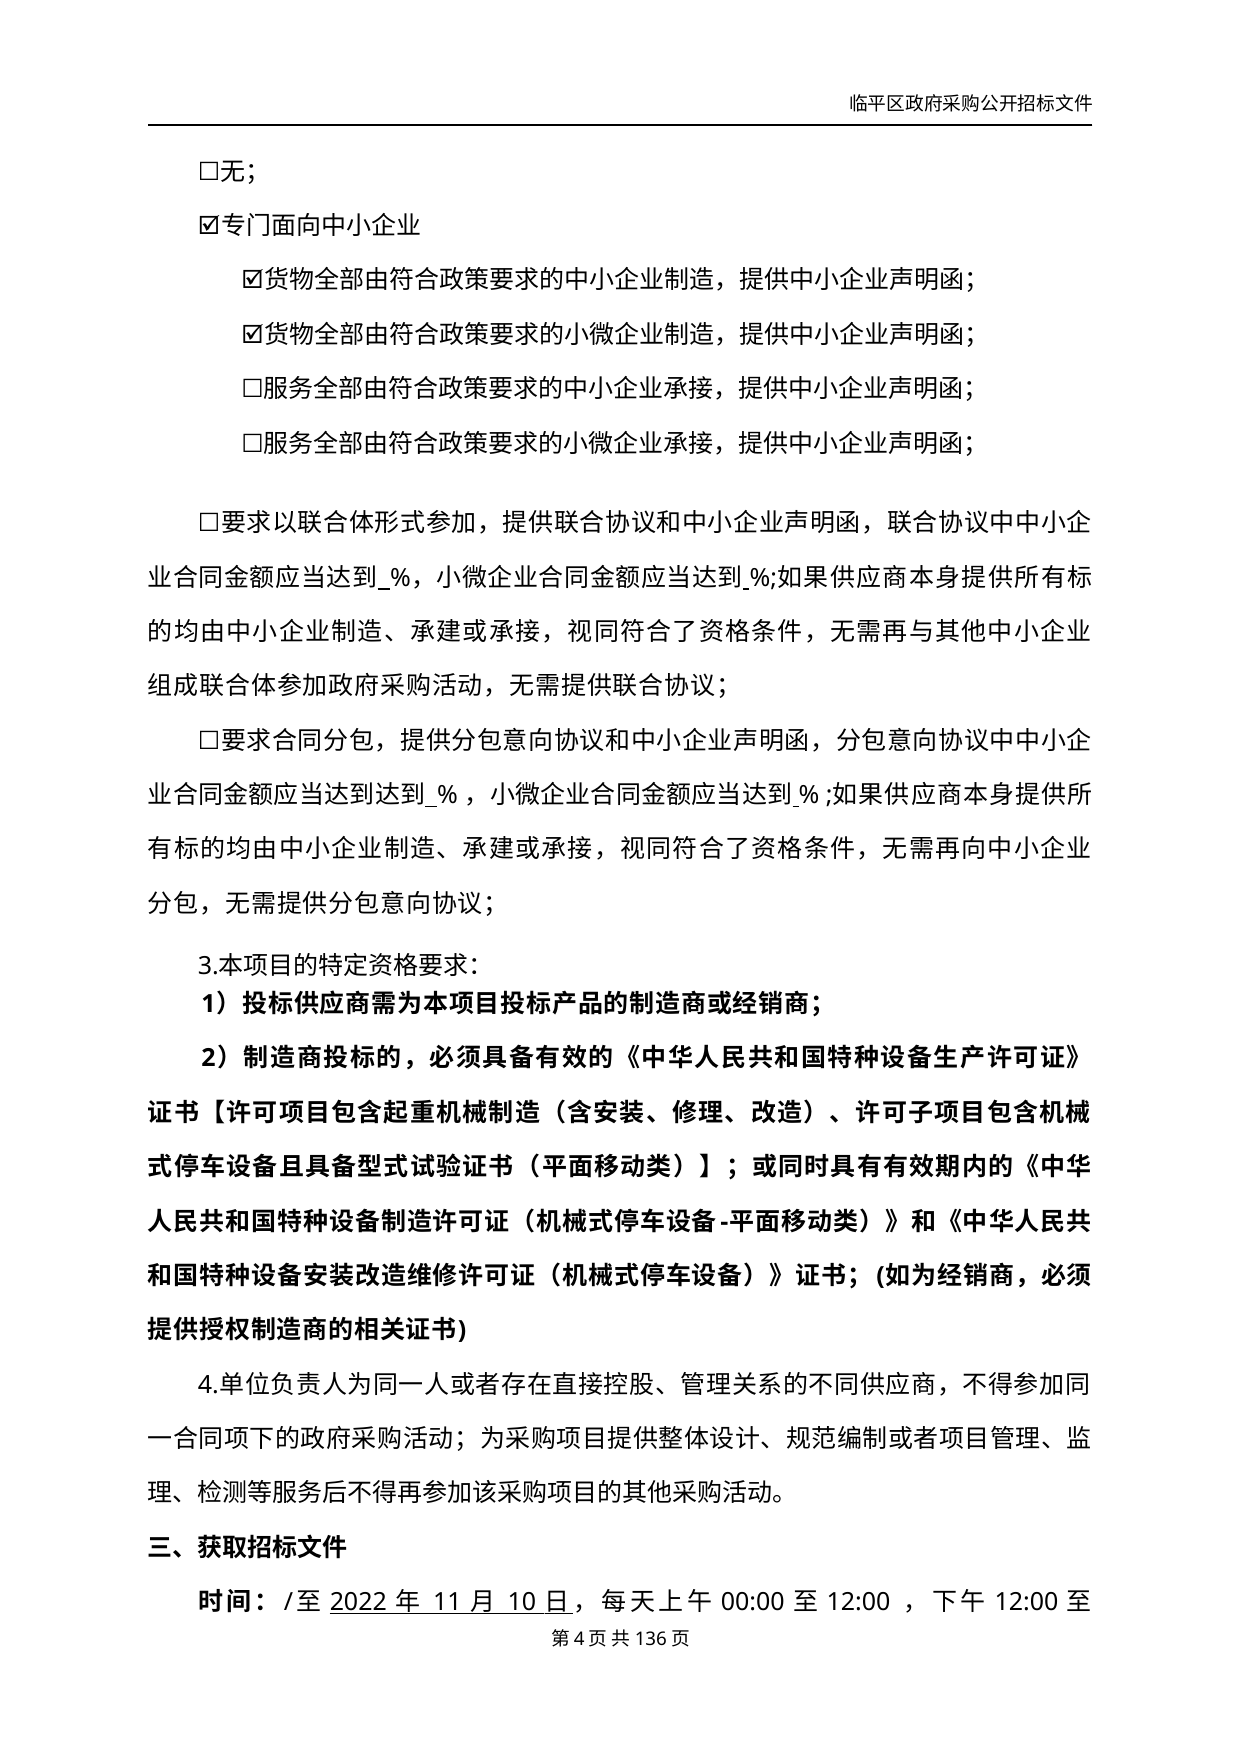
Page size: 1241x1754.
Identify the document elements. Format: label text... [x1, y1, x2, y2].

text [148, 1582, 1092, 1618]
text 2）制造商投标的，必须具备有效的《中华人民共和国特种设备生产许可证》证书【许可项目包含起重机械制造（含安装、修理、改造）、许可子项目包含机械式停车设备且具备型式试验证书（平面移动类）】；或同时具有有效期内的《中华人民共和国特种设备制造许可证（机械式停车设备-平面移动类）》和《中华人民共和国特种设备安装改造维修许可证（机械式停车设备）》证书；(如为经销商，必须提供授权制造商的相关证书) [148, 1038, 1092, 1346]
text 1）投标供应商需为本项目投标产品的制造商或经销商； [148, 983, 1092, 1020]
text ☐无； [148, 151, 1092, 187]
text ☐要求以联合体形式参加，提供联合协议和中小企业声明函，联合协议中中小企业合同金额应当达到 %，小微企业合同金额应当达到 %;如果供应商本身提供所有标的均由中小企业制造、承建或承接，视同符合了资格条件，无需再与其他中小企业组成联合体参加政府采购活动，无需提供联合协议； [148, 503, 1092, 702]
text 货物全部由符合政策要求的中小企业制造，提供中小企业声明函； [148, 260, 1092, 296]
text 三、获取招标文件 [148, 1527, 1092, 1563]
text 货物全部由符合政策要求的小微企业制造，提供中小企业声明函； [148, 314, 1092, 351]
text 4.单位负责人为同一人或者存在直接控股、管理关系的不同供应商，不得参加同一合同项下的政府采购活动；为采购项目提供整体设计、规范编制或者项目管理、监理、检测等服务后不得再参加该采购项目的其他采购活动。 [148, 1364, 1092, 1509]
text ☐服务全部由符合政策要求的小微企业承接，提供中小企业声明函； [148, 423, 1092, 459]
text ☐要求合同分包，提供分包意向协议和中小企业声明函，分包意向协议中中小企业合同金额应当达到达到 % ，小微企业合同金额应当达到 % ;如果供应商本身提供所有标的均由中小企业制造、承建或承接，视同符合了资格条件，无需再向中小企业分包，无需提供分包意向协议； [148, 720, 1092, 919]
list 本项目的特定资格要求： [148, 938, 1092, 983]
text 专门面向中小企业 [148, 206, 1092, 242]
text ☐服务全部由符合政策要求的中小企业承接，提供中小企业声明函； [148, 369, 1092, 405]
